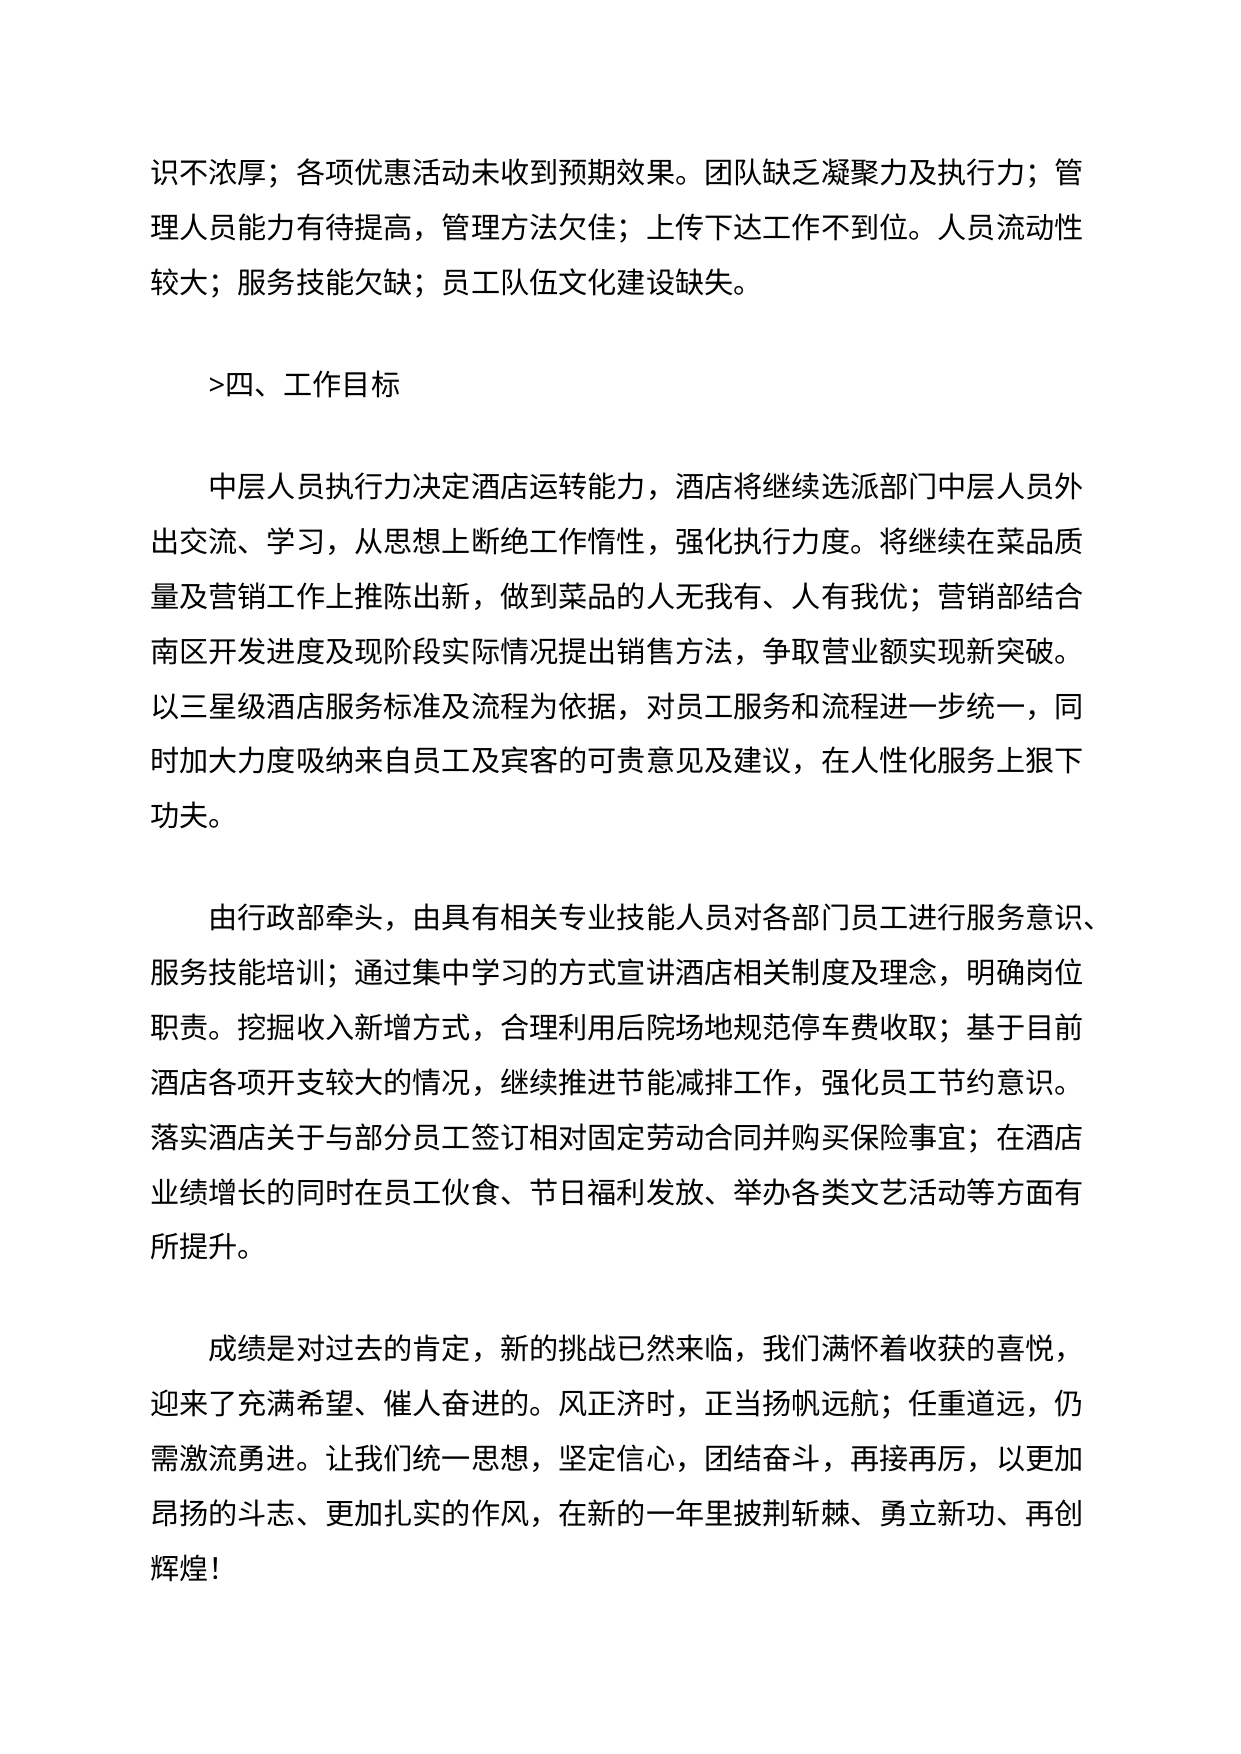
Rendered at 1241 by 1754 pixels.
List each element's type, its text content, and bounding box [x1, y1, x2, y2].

text 中层人员执行力决定酒店运转能力，酒店将继续选派部门中层人员外出交流、学习，从思想上断绝工作惰性，强化执行力度。将继续在菜品质量及营销工作上推陈出新，做到菜品的人无我有、人有我优；营销部结合南区开发进度及现阶段实际情况提出销售方法，争取营业额实现新突破。以三星级酒店服务标准及流程为依据，对员工服务和流程进一步统一，同时加大力度吸纳来自员工及宾客的可贵意见及建议，在人性化服务上狠下功夫。 [150, 463, 1090, 835]
text 成绩是对过去的肯定，新的挑战已然来临，我们满怀着收获的喜悦，迎来了充满希望、催人奋进的。风正济时，正当扬帆远航；任重道远，仍需激流勇进。让我们统一思想，坚定信心，团结奋斗，再接再厉，以更加昂扬的斗志、更加扎实的作风，在新的一年里披荆斩棘、勇立新功、再创辉煌！ [150, 1326, 1090, 1588]
text 由行政部牵头，由具有相关专业技能人员对各部门员工进行服务意识、服务技能培训；通过集中学习的方式宣讲酒店相关制度及理念，明确岗位职责。挖掘收入新增方式，合理利用后院场地规范停车费收取；基于目前酒店各项开支较大的情况，继续推进节能减排工作，强化员工节约意识。落实酒店关于与部分员工签订相对固定劳动合同并购买保险事宜；在酒店业绩增长的同时在员工伙食、节日福利发放、举办各类文艺活动等方面有所提升。 [150, 895, 1090, 1266]
text >四、工作目标 [150, 362, 1090, 404]
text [150, 150, 1090, 302]
